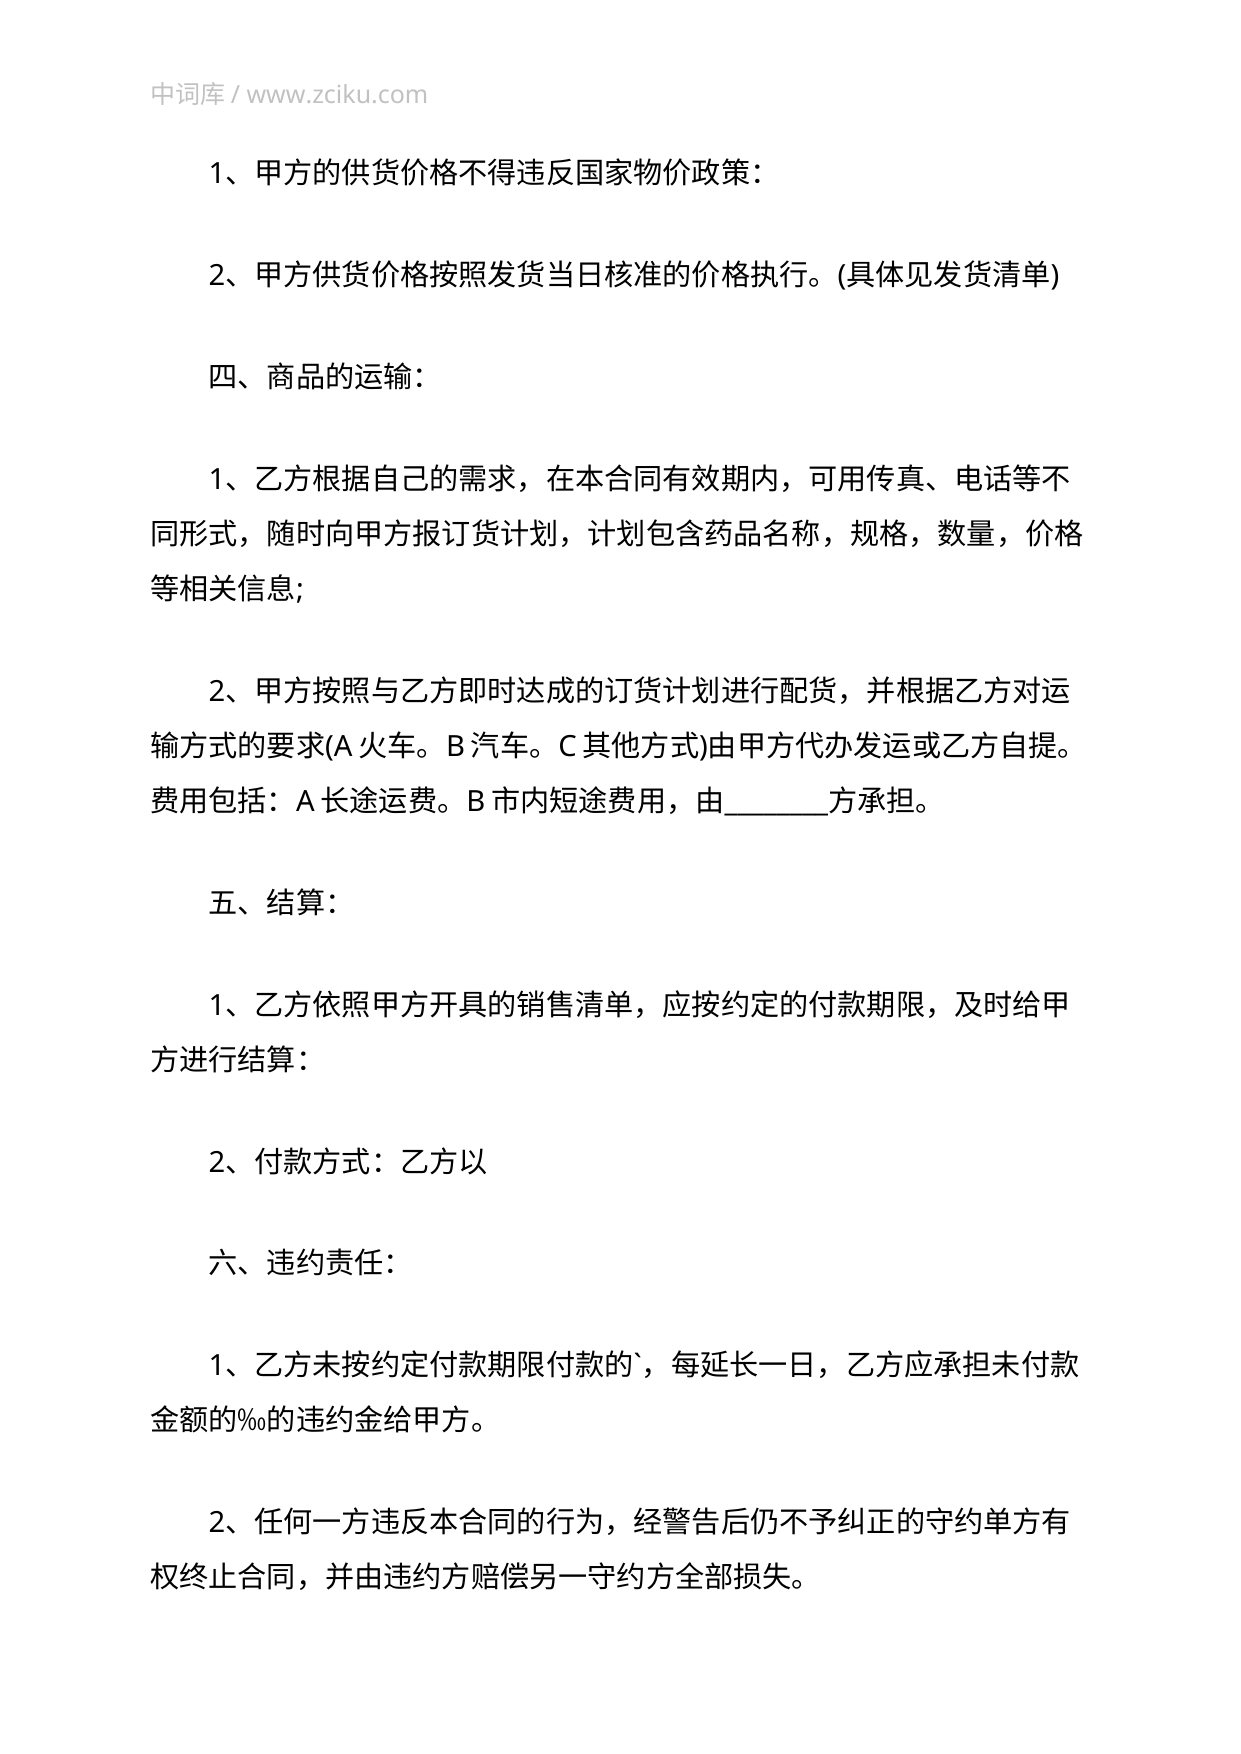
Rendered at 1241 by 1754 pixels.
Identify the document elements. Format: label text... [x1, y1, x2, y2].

text 五、结算： [150, 879, 1090, 922]
text 1、乙方依照甲方开具的销售清单，应按约定的付款期限，及时给甲方进行结算： [150, 981, 1090, 1079]
text 六、违约责任： [150, 1240, 1090, 1282]
text 2、任何一方违反本合同的行为，经警告后仍不予纠正的守约单方有权终止合同，并由违约方赔偿另一守约方全部损失。 [150, 1499, 1090, 1596]
text 1、甲方的供货价格不得违反国家物价政策： [150, 150, 1090, 192]
text 2、付款方式：乙方以 [150, 1138, 1090, 1181]
text 四、商品的运输： [150, 354, 1090, 396]
text 1、乙方未按约定付款期限付款的`，每延长一日，乙方应承担未付款金额的‰的违约金给甲方。 [150, 1342, 1090, 1439]
text 2、甲方按照与乙方即时达成的订货计划进行配货，并根据乙方对运输方式的要求(A火车。B汽车。C其他方式)由甲方代办发运或乙方自提。费用包括：A长途运费。B市内短途费用，由________方承担。 [150, 668, 1090, 820]
text 1、乙方根据自己的需求，在本合同有效期内，可用传真、电话等不同形式，随时向甲方报订货计划，计划包含药品名称，规格，数量，价格等相关信息; [150, 456, 1090, 608]
text 2、甲方供货价格按照发货当日核准的价格执行。(具体见发货清单) [150, 252, 1090, 294]
